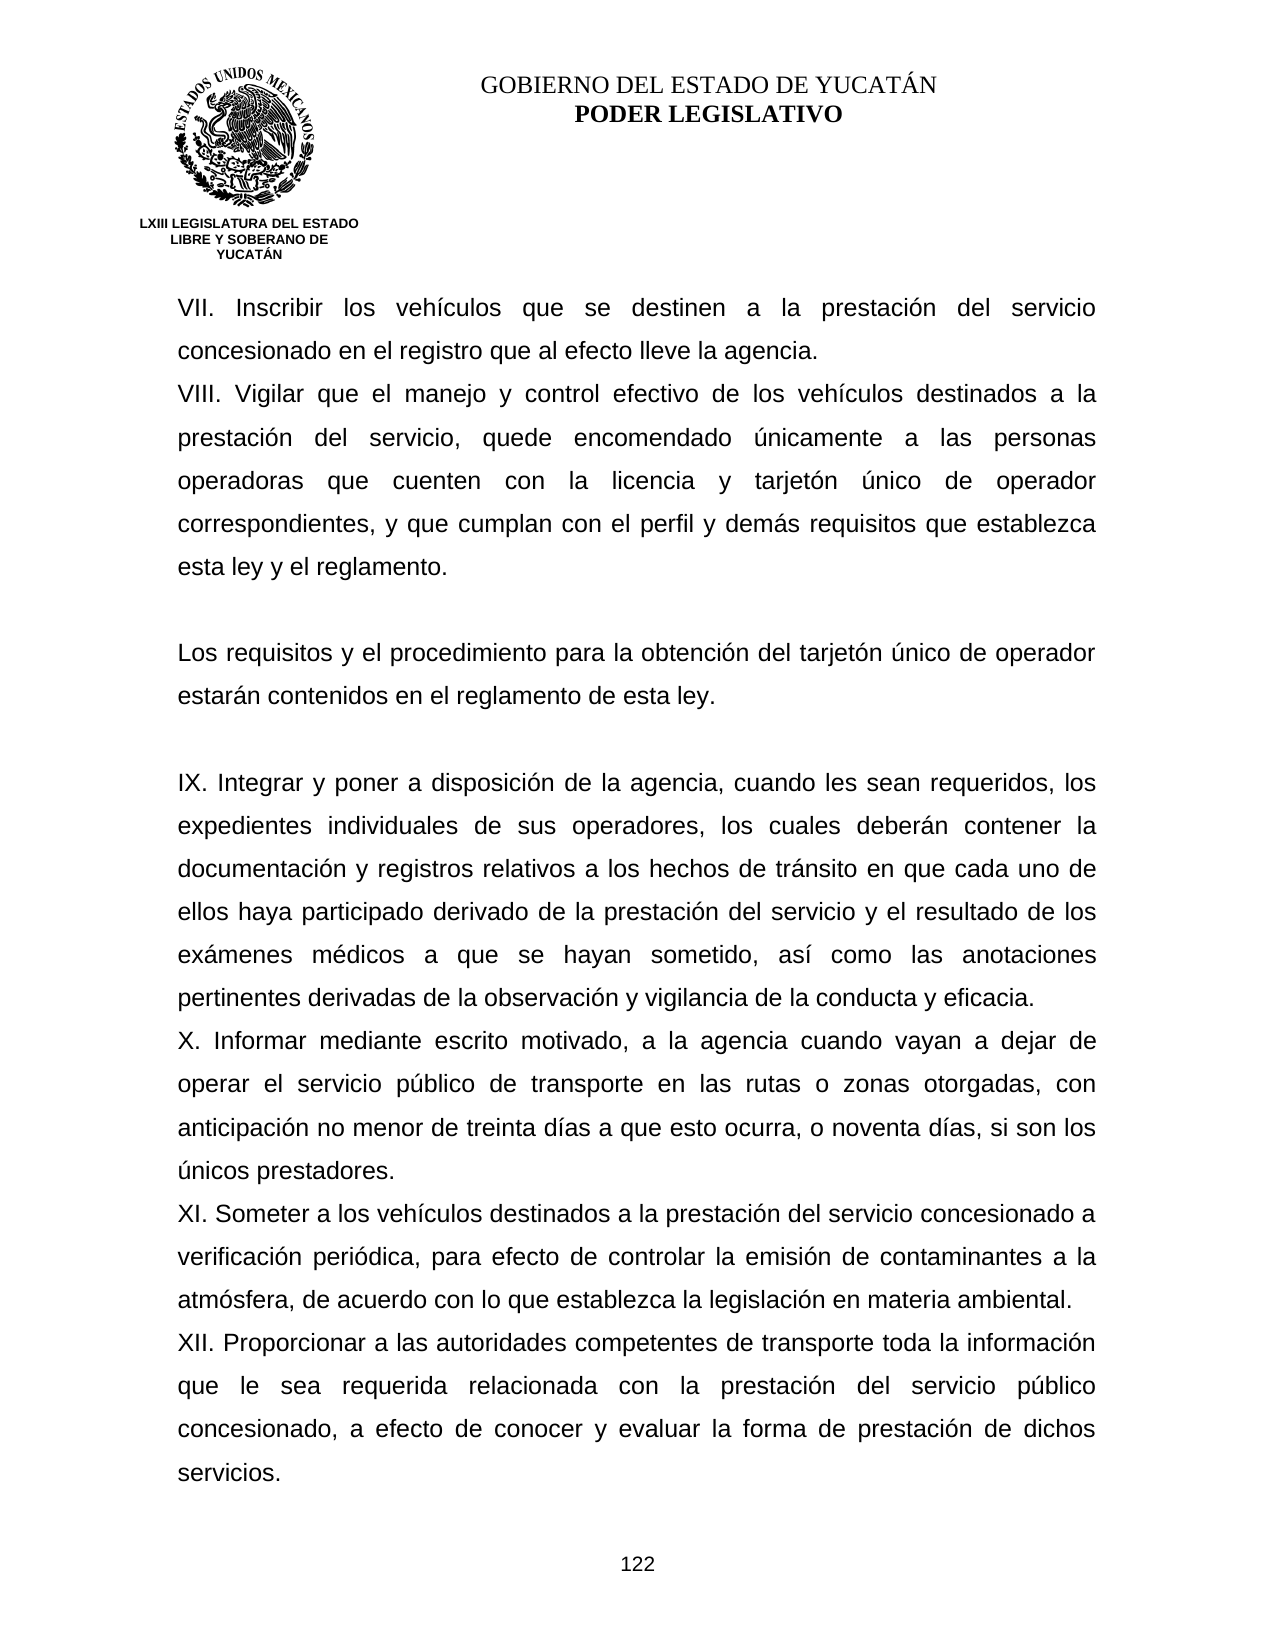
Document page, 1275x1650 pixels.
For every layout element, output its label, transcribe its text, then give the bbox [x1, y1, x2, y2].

text VII. Inscribir los vehículos que se destinen a la prestación del servicio concesionado en el registro que al efecto lleve la agencia. [177, 293, 1098, 365]
text Los requisitos y el procedimiento para la obtención del tarjetón único de operador estarán contenidos en el reglamento de esta ley. [177, 638, 1098, 710]
text X. Informar mediante escrito motivado, a la agencia cuando vayan a dejar de operar el servicio público de transporte en las rutas o zonas otorgadas, con anticipación no menor de treinta días a que esto ocurra, o noventa días, si son los únicos prestadores. [177, 1026, 1098, 1184]
text IX. Integrar y poner a disposición de la agencia, cuando les sean requeridos, los expedientes individuales de sus operadores, los cuales deberán contener la documentación y registros relativos a los hechos de tránsito en que cada uno de ellos haya participado derivado de la prestación del servicio y el resultado de los exámenes médicos a que se hayan sometido, así como las anotaciones pertinentes derivadas de la observación y vigilancia de la conducta y eficacia. [177, 767, 1098, 1012]
picture [140, 33, 348, 241]
text XI. Someter a los vehículos destinados a la prestación del servicio concesionado a verificación periódica, para efecto de controlar la emisión de contaminantes a la atmósfera, de acuerdo con lo que establezca la legislación en materia ambiental. [177, 1199, 1098, 1314]
text VIII. Vigilar que el manejo y control efectivo de los vehículos destinados a la prestación del servicio, quede encomendado únicamente a las personas operadoras que cuenten con la licencia y tarjetón único de operador correspondientes, y que cumplan con el perfil y demás requisitos que establezca esta ley y el reglamento. [177, 379, 1098, 581]
text XII. Proporcionar a las autoridades competentes de transporte toda la información que le sea requerida relacionada con la prestación del servicio público concesionado, a efecto de conocer y evaluar la forma de prestación de dichos servicios. [177, 1328, 1098, 1486]
